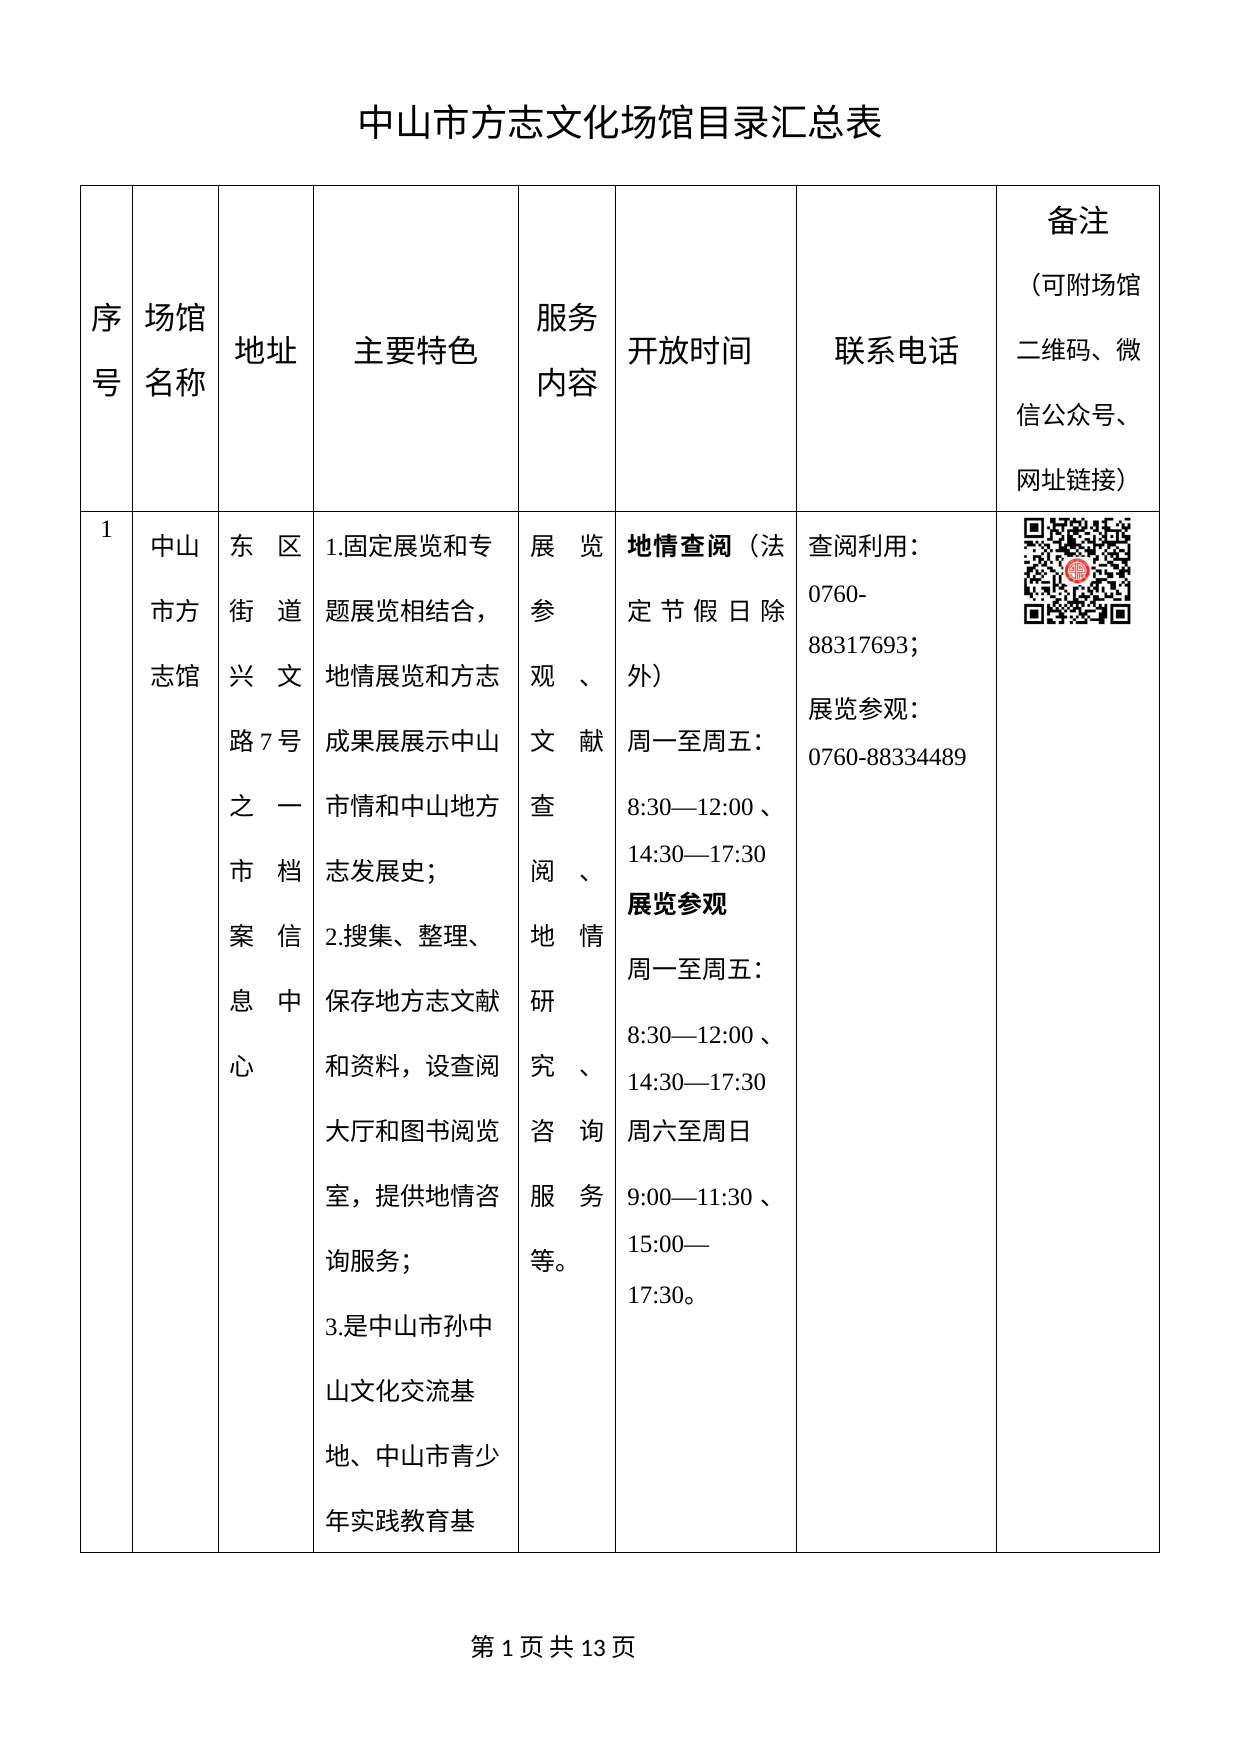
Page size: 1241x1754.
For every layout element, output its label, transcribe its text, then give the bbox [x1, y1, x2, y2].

table_header 备注 （可附场馆二维码、微信公众号、网址链接） [997, 186, 1159, 511]
table_cell 东区街道兴文路7号之一市档案信息中心 [219, 512, 313, 1552]
table_cell [997, 512, 1159, 1552]
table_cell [519, 512, 615, 1552]
table_header 地址 [219, 186, 313, 511]
text 中山市方志文化场馆目录汇总表 [75, 88, 1165, 153]
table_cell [314, 512, 518, 1552]
table_cell 1 [81, 512, 132, 1552]
table_header 主要特色 [314, 186, 518, 511]
table_header 开放时间 [616, 186, 796, 511]
table_header 序号 [81, 186, 132, 511]
table_header 场馆名称 [133, 186, 218, 511]
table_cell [616, 512, 796, 1552]
table_header 联系电话 [797, 186, 996, 511]
picture [1020, 512, 1135, 627]
table_header 服务内容 [519, 186, 615, 511]
table_cell 中山市方志馆 [133, 512, 218, 1552]
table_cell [797, 512, 996, 1552]
